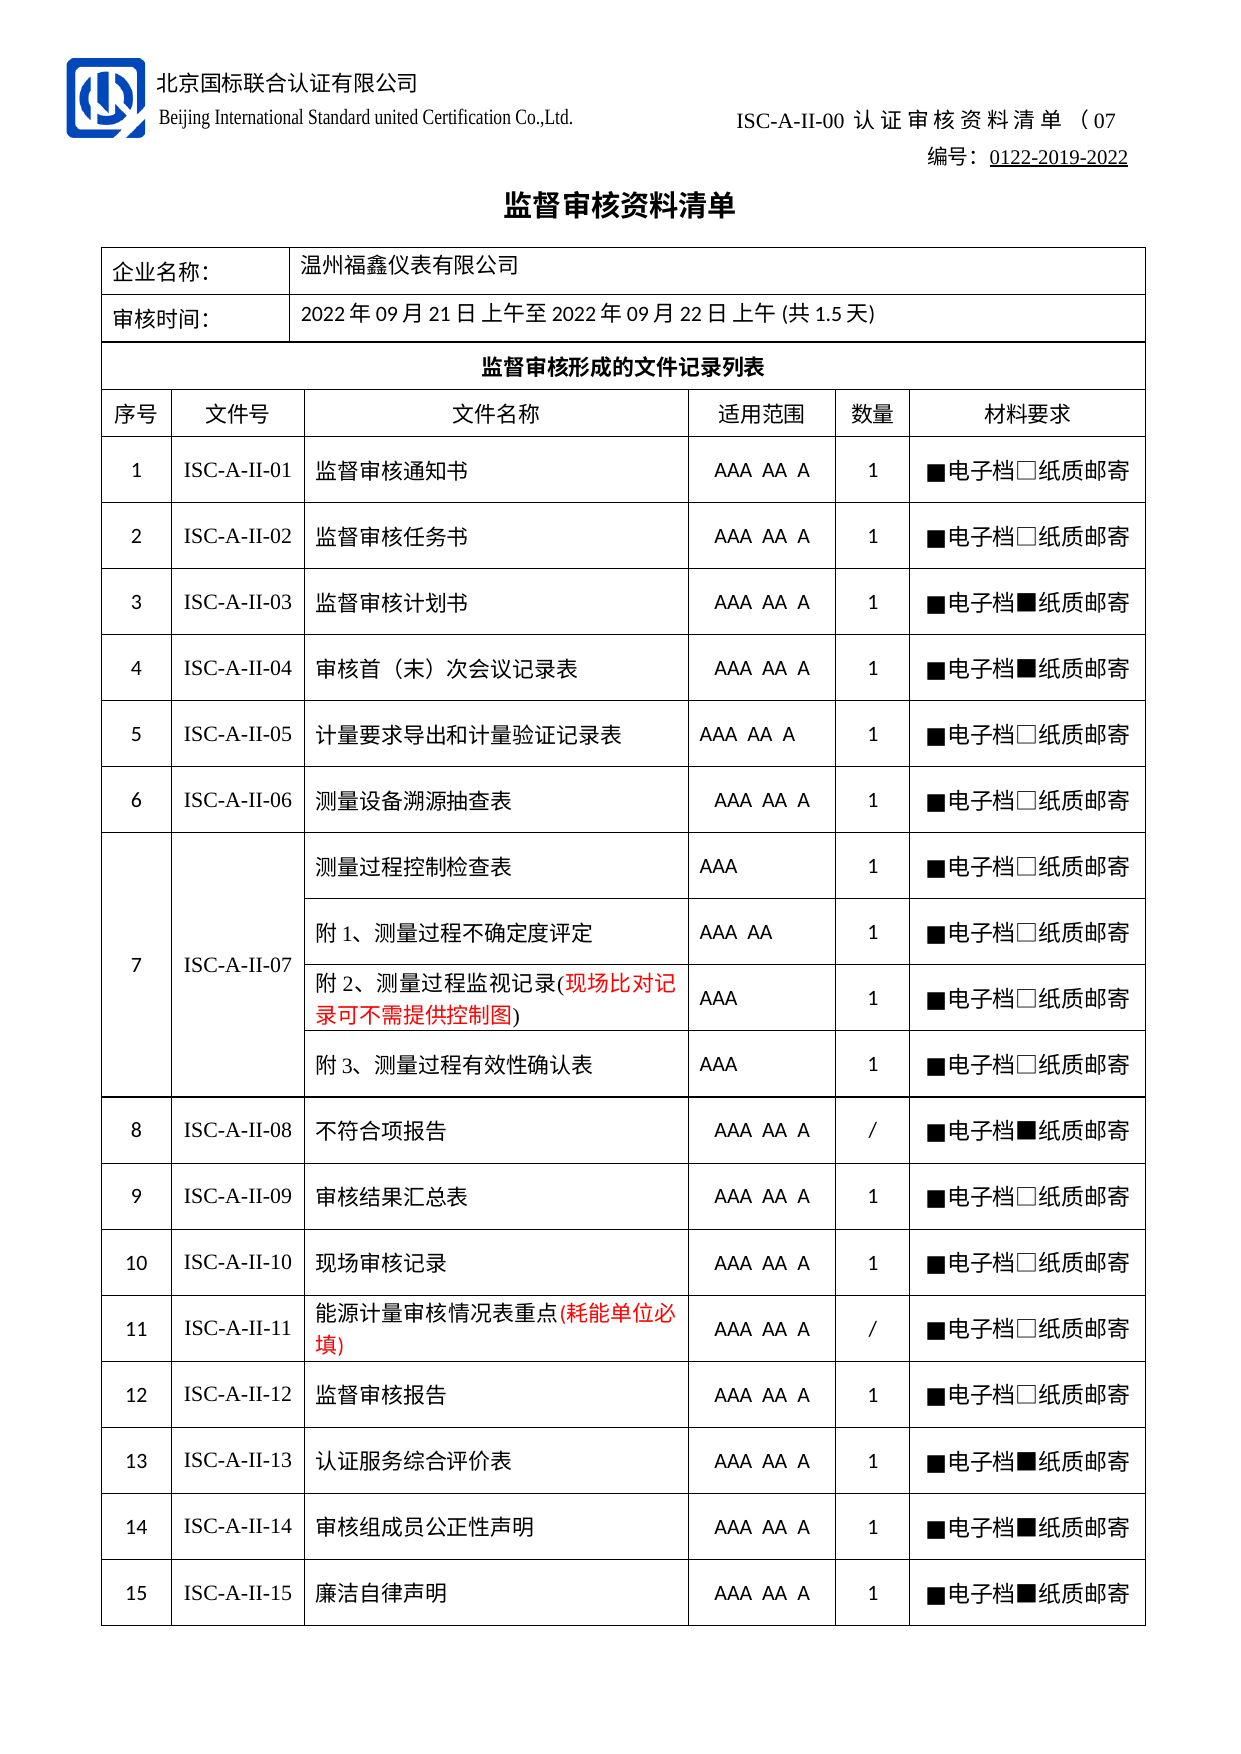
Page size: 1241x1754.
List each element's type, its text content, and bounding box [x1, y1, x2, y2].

table_cell 监督审核形成的文件记录列表 [102, 343, 1145, 389]
table_cell ISC-A-II-14 [172, 1494, 304, 1559]
table_cell 2 [102, 503, 171, 568]
table_cell 14 [102, 1494, 171, 1559]
table_cell AAA AA A [689, 701, 835, 766]
table_cell 9 [102, 1164, 171, 1228]
table_cell AAA AA A [689, 1494, 835, 1559]
table_cell 序号 [102, 390, 171, 436]
table_cell 2022年09月21日 上午至2022年09月22日 上午 (共1.5天) [290, 295, 1145, 341]
table_cell 审核结果汇总表 [305, 1164, 688, 1228]
table_cell ISC-A-II-15 [172, 1560, 304, 1625]
table_cell 测量设备溯源抽查表 [305, 767, 688, 832]
table_cell 1 [836, 965, 909, 1030]
table_cell ISC-A-II-13 [172, 1428, 304, 1493]
table_cell 3 [102, 569, 171, 634]
table_cell 1 [836, 767, 909, 832]
table_cell ■电子档□纸质邮寄 [910, 437, 1145, 502]
table_cell ■电子档■纸质邮寄 [910, 1494, 1145, 1559]
table_cell 监督审核计划书 [305, 569, 688, 634]
table_cell AAA AA A [689, 1560, 835, 1625]
table_cell 1 [836, 1164, 909, 1228]
table_cell 8 [102, 1098, 171, 1162]
table_cell 1 [836, 1560, 909, 1625]
table_cell ISC-A-II-08 [172, 1098, 304, 1162]
table_cell AAA AA A [689, 1230, 835, 1294]
table_cell ■电子档□纸质邮寄 [910, 899, 1145, 964]
table_cell 测量过程控制检查表 [305, 833, 688, 898]
table_cell ■电子档■纸质邮寄 [910, 1098, 1145, 1162]
table_cell / [836, 1296, 909, 1361]
table_cell ■电子档■纸质邮寄 [910, 1560, 1145, 1625]
table_cell AAA AA A [689, 503, 835, 568]
table_cell 监督审核通知书 [305, 437, 688, 502]
table_cell AAA AA A [689, 1164, 835, 1228]
text 监督审核资料清单 [112, 171, 1128, 236]
table_cell 监督审核报告 [305, 1362, 688, 1427]
table_cell ■电子档□纸质邮寄 [910, 965, 1145, 1030]
table_cell ISC-A-II-05 [172, 701, 304, 766]
table_cell ISC-A-II-02 [172, 503, 304, 568]
table_cell AAA [689, 965, 835, 1030]
table_cell 能源计量审核情况表重点(耗能单位必填) [305, 1296, 688, 1361]
table_cell ■电子档□纸质邮寄 [910, 503, 1145, 568]
table_cell ■电子档□纸质邮寄 [910, 701, 1145, 766]
table_cell 文件名称 [305, 390, 688, 436]
table_cell 1 [836, 701, 909, 766]
table_cell 材料要求 [910, 390, 1145, 436]
table_cell 1 [836, 1494, 909, 1559]
table_cell 1 [836, 1031, 909, 1096]
table_cell ■电子档□纸质邮寄 [910, 1296, 1145, 1361]
table_cell ■电子档□纸质邮寄 [910, 1362, 1145, 1427]
table_cell 附1、测量过程不确定度评定 [305, 899, 688, 964]
table_cell ■电子档□纸质邮寄 [910, 1164, 1145, 1228]
picture [66, 58, 145, 138]
table_cell 监督审核任务书 [305, 503, 688, 568]
table_cell ■电子档■纸质邮寄 [910, 569, 1145, 634]
table_cell 廉洁自律声明 [305, 1560, 688, 1625]
table_cell AAA [689, 833, 835, 898]
table_cell ■电子档□纸质邮寄 [910, 767, 1145, 832]
table_cell 1 [836, 437, 909, 502]
table_cell 附3、测量过程有效性确认表 [305, 1031, 688, 1096]
table_cell AAA AA [689, 899, 835, 964]
table_cell 1 [836, 569, 909, 634]
table_cell ISC-A-II-10 [172, 1230, 304, 1294]
table_cell 15 [102, 1560, 171, 1625]
table_cell 现场审核记录 [305, 1230, 688, 1294]
table_cell ISC-A-II-07 [172, 833, 304, 1096]
table_cell 附2、测量过程监视记录(现场比对记录可不需提供控制图) [305, 965, 688, 1030]
table_cell AAA AA A [689, 1428, 835, 1493]
table_cell 4 [102, 635, 171, 700]
table_cell 11 [102, 1296, 171, 1361]
table_cell 5 [102, 701, 171, 766]
table_cell 1 [836, 635, 909, 700]
table_header 企业名称： [102, 248, 289, 294]
table_cell ■电子档■纸质邮寄 [910, 1428, 1145, 1493]
table_cell ISC-A-II-04 [172, 635, 304, 700]
table_cell ISC-A-II-03 [172, 569, 304, 634]
table_cell ISC-A-II-09 [172, 1164, 304, 1228]
table_cell AAA AA A [689, 1098, 835, 1162]
table_cell 不符合项报告 [305, 1098, 688, 1162]
table_cell 1 [836, 1362, 909, 1427]
table_cell AAA AA A [689, 569, 835, 634]
table_cell 12 [102, 1362, 171, 1427]
table_cell AAA AA A [689, 767, 835, 832]
table_cell 审核时间： [102, 295, 289, 341]
table_cell 适用范围 [689, 390, 835, 436]
table_cell 1 [102, 437, 171, 502]
table_cell ISC-A-II-06 [172, 767, 304, 832]
table_cell 数量 [836, 390, 909, 436]
table_cell 1 [836, 833, 909, 898]
table_cell ISC-A-II-11 [172, 1296, 304, 1361]
table_cell 13 [102, 1428, 171, 1493]
table_cell AAA AA A [689, 635, 835, 700]
table_cell ■电子档■纸质邮寄 [910, 635, 1145, 700]
table_cell 1 [836, 1230, 909, 1294]
table_cell ISC-A-II-12 [172, 1362, 304, 1427]
table_cell 文件号 [172, 390, 304, 436]
table_cell ■电子档□纸质邮寄 [910, 833, 1145, 898]
table_cell ISC-A-II-01 [172, 437, 304, 502]
table_cell 计量要求导出和计量验证记录表 [305, 701, 688, 766]
table_cell AAA AA A [689, 437, 835, 502]
table_cell ■电子档□纸质邮寄 [910, 1230, 1145, 1294]
table_cell 审核首（末）次会议记录表 [305, 635, 688, 700]
table_cell 6 [102, 767, 171, 832]
table_cell AAA AA A [689, 1296, 835, 1361]
table_cell 7 [102, 833, 171, 1096]
table_cell 认证服务综合评价表 [305, 1428, 688, 1493]
table_cell AAA [689, 1031, 835, 1096]
table_header 温州福鑫仪表有限公司 [290, 248, 1145, 294]
table_cell 1 [836, 503, 909, 568]
table_cell 审核组成员公正性声明 [305, 1494, 688, 1559]
table_cell 1 [836, 1428, 909, 1493]
table_cell AAA AA A [689, 1362, 835, 1427]
table_cell / [836, 1098, 909, 1162]
table_cell 10 [102, 1230, 171, 1294]
text 编号：0122-2019-2022 [112, 139, 1128, 171]
table_cell 1 [836, 899, 909, 964]
table_cell ■电子档□纸质邮寄 [910, 1031, 1145, 1096]
